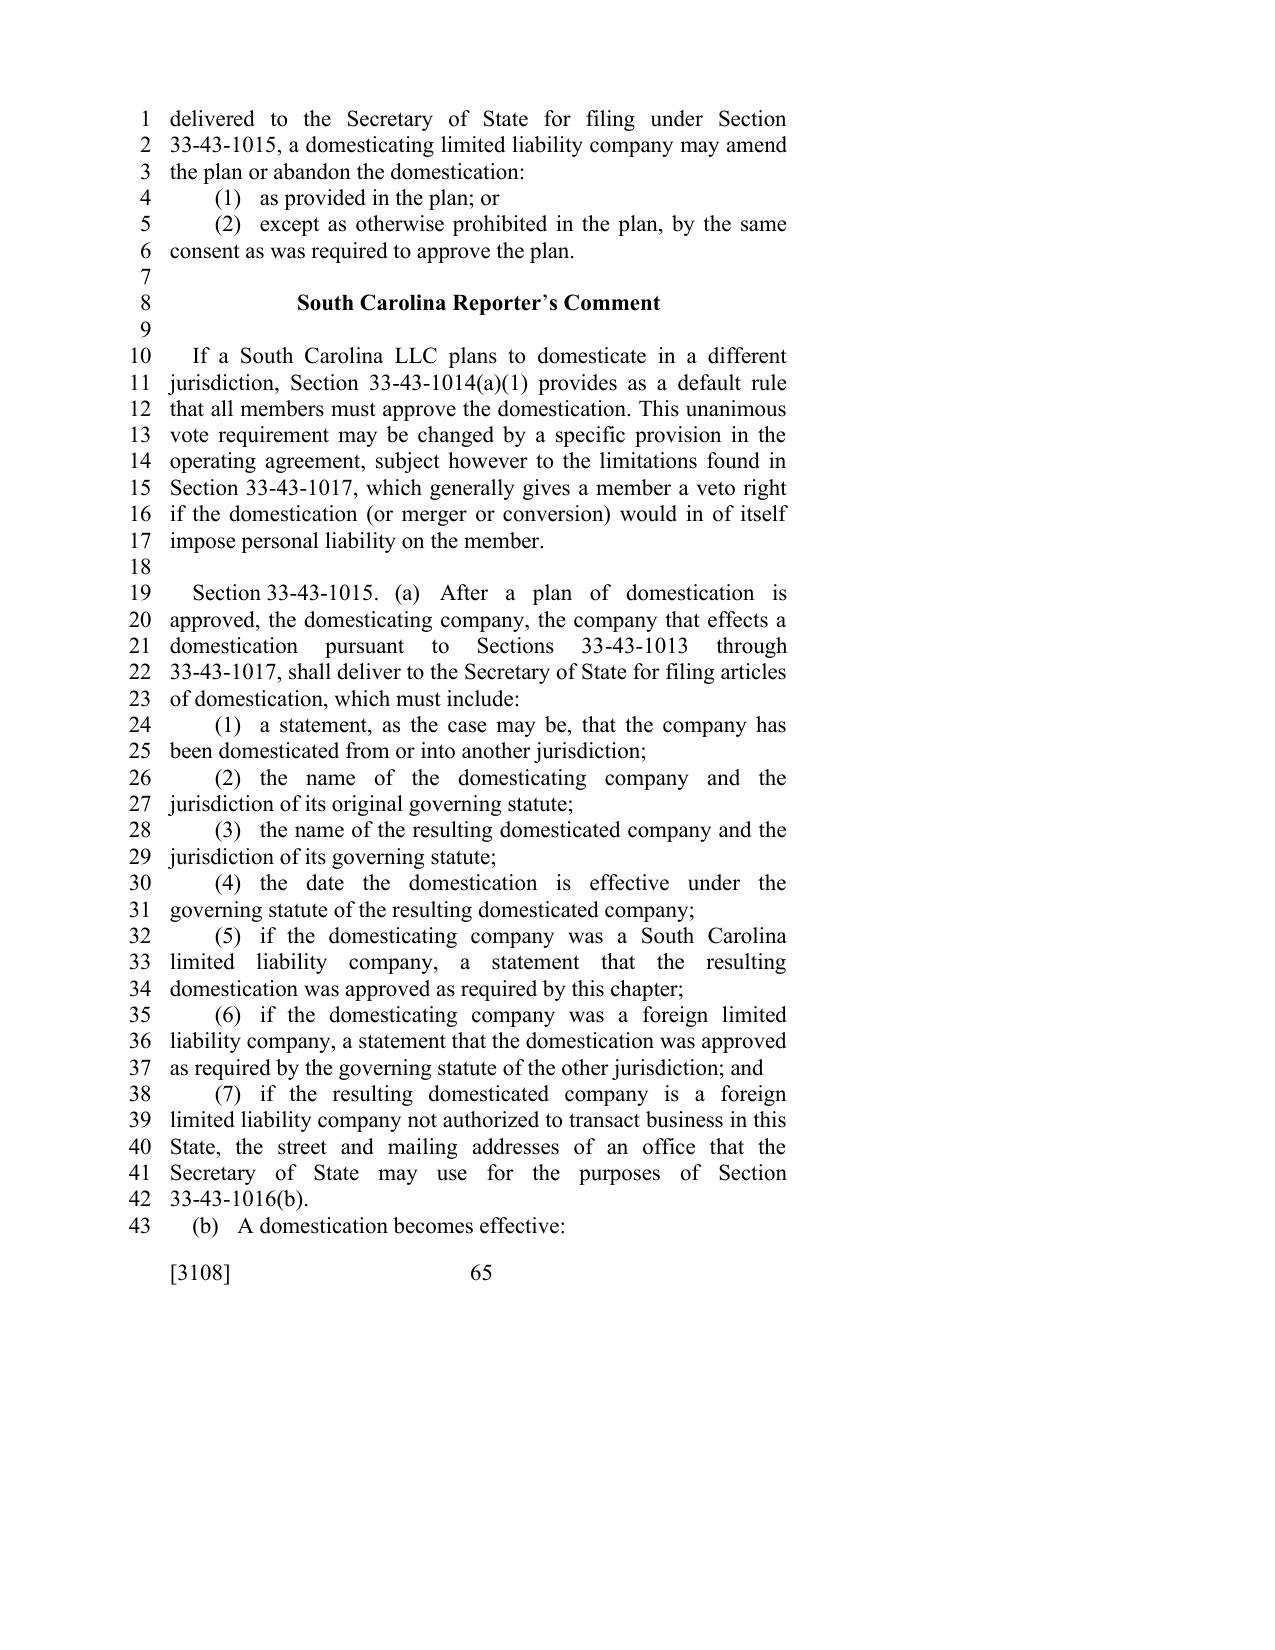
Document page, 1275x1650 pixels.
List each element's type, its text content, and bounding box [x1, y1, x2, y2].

text If a South Carolina LLC plans to domesticate in a different jurisdiction, Section 33-43-1014(a)(1) provides as a default rule that all members must approve the domestication. This unanimous vote requirement may be changed by a specific provision in the operating agreement, subject however to the limitations found in Section 33-43-1017, which generally gives a member a veto right if the domestication (or merger or conversion) would in of itself impose personal liability on the member. [169, 342, 787, 553]
text (7) if the resulting domesticated company is a foreign limited liability company not authorized to transact business in this State, the street and mailing addresses of an office that the Secretary of State may use for the purposes of Section 33-43-1016(b). [169, 1080, 787, 1212]
text (1) as provided in the plan; or [169, 184, 787, 210]
text (b) A domestication becomes effective: [169, 1212, 787, 1238]
text South Carolina Reporter’s Comment [169, 289, 787, 316]
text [169, 105, 787, 184]
text Section 33-43-1015. (a) After a plan of domestication is approved, the domesticating company, the company that effects a domestication pursuant to Sections 33-43-1013 through 33-43-1017, shall deliver to the Secretary of State for filing articles of domestication, which must include: [169, 579, 787, 711]
text (6) if the domesticating company was a foreign limited liability company, a statement that the domestication was approved as required by the governing statute of the other jurisdiction; and [169, 1001, 787, 1080]
text (2) except as otherwise prohibited in the plan, by the same consent as was required to approve the plan. [169, 210, 787, 263]
text (4) the date the domestication is effective under the governing statute of the resulting domesticated company; [169, 869, 787, 922]
text (1) a statement, as the case may be, that the company has been domesticated from or into another jurisdiction; [169, 711, 787, 764]
text (3) the name of the resulting domesticated company and the jurisdiction of its governing statute; [169, 817, 787, 869]
text (2) the name of the domesticating company and the jurisdiction of its original governing statute; [169, 764, 787, 817]
text (5) if the domesticating company was a South Carolina limited liability company, a statement that the resulting domestication was approved as required by this chapter; [169, 922, 787, 1001]
